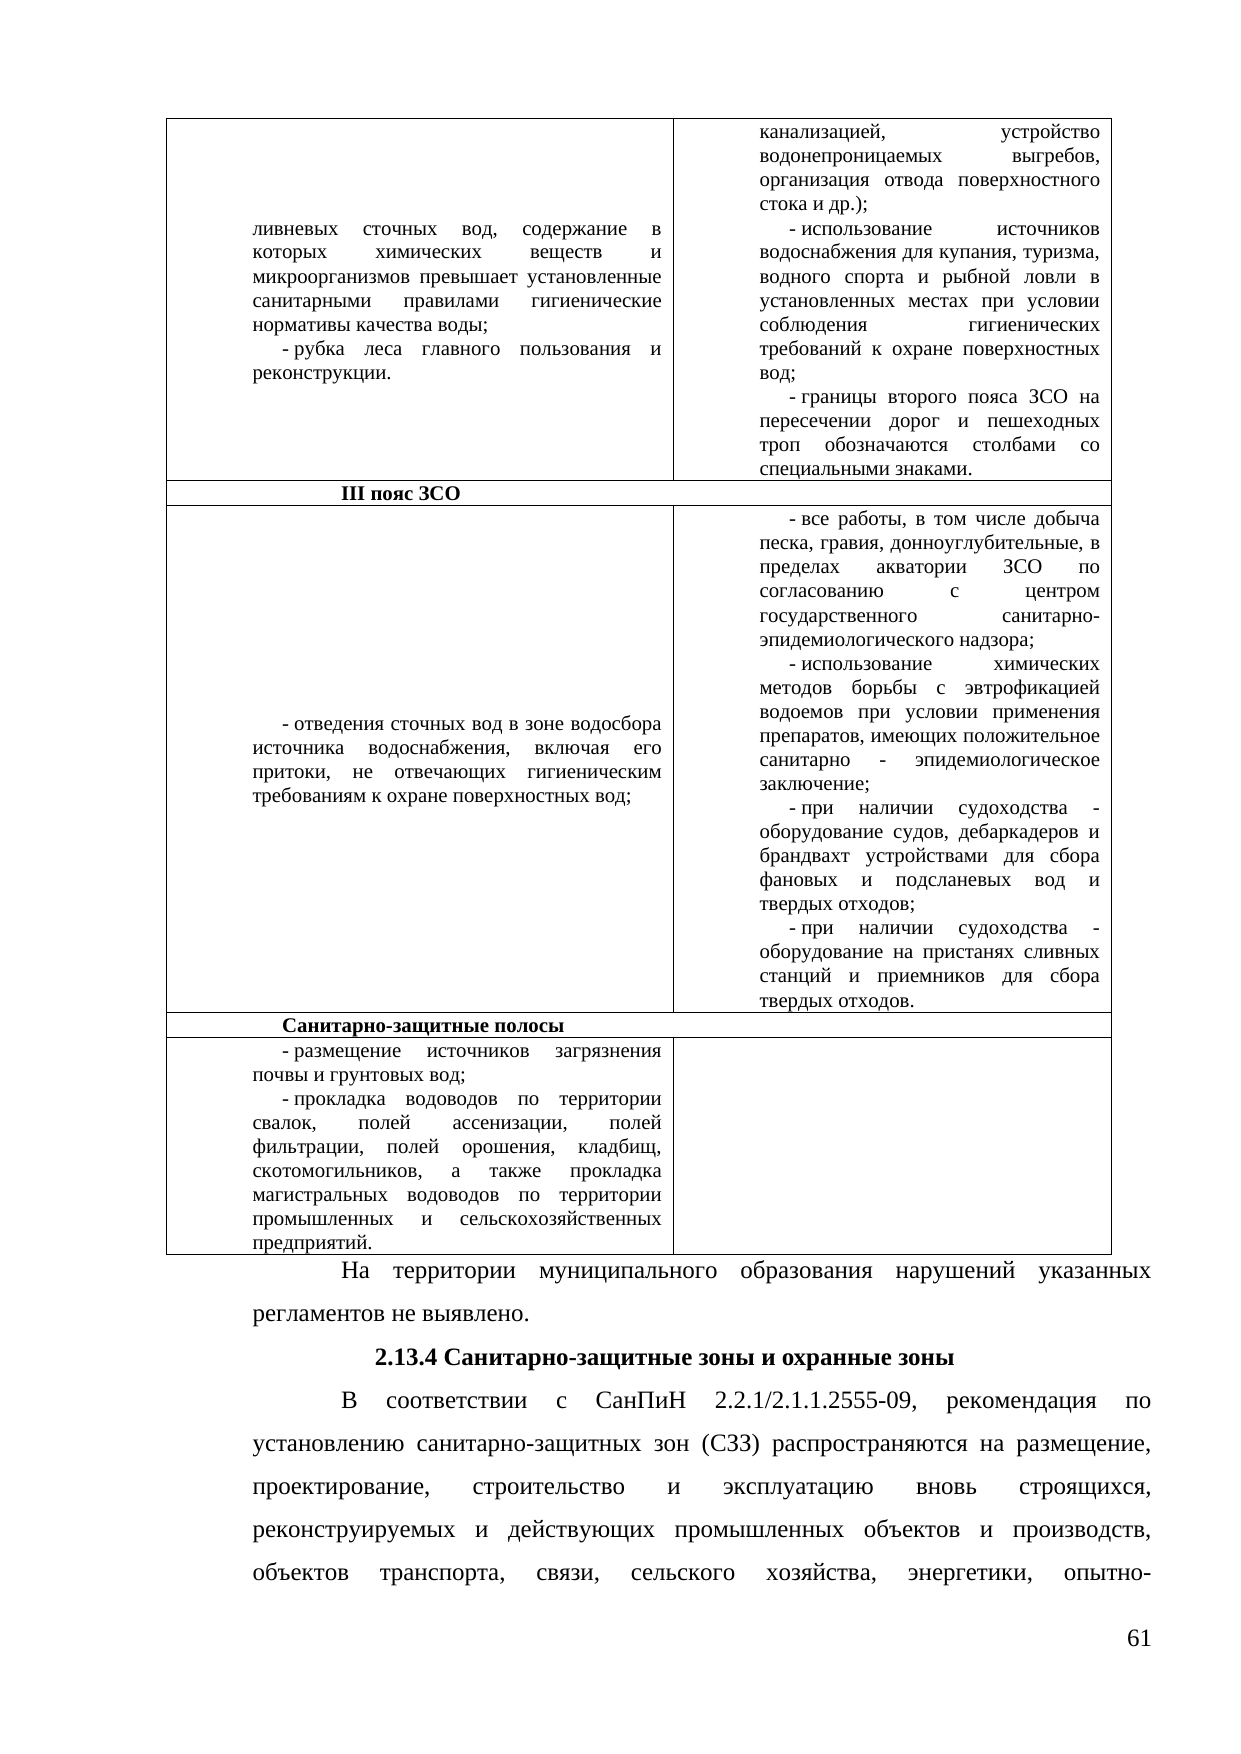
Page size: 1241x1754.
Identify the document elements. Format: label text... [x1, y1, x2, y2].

table_cell - отведения сточных вод в зоне водосбора источника водоснабжения, включая его притоки, не отвечающих гигиеническим требованиям к охране поверхностных вод; [167, 506, 673, 1012]
table_cell [674, 1038, 1111, 1254]
table_cell - размещение источников загрязнения почвы и грунтовых вод; - прокладка водоводов по территории свалок, полей ассенизации, полей фильтрации, полей орошения, кладбищ, скотомогильников, а также прокладка магистральных водоводов по территории промышленных и сельскохозяйственных предприятий. [167, 1038, 673, 1254]
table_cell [674, 119, 1111, 480]
text На территории муниципального образования нарушений указанных регламентов не выявлено. [252, 1255, 1152, 1327]
table_cell Санитарно-защитные полосы [167, 1013, 1111, 1037]
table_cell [167, 119, 673, 480]
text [252, 1385, 1152, 1586]
table_cell III пояс ЗСО [167, 481, 1111, 505]
table_cell - все работы, в том числе добыча песка, гравия, донноуглубительные, в пределах акватории ЗСО по согласованию с центром государственного санитарно-эпидемиологического надзора; - использование химических методов борьбы с эвтрофикацией водоемов при условии применения препаратов, имеющих положительное санитарно - эпидемиологическое заключение; - при наличии судоходства - оборудование судов, дебаркадеров и брандвахт устройствами для сбора фановых и подсланевых вод и твердых отходов; - при наличии судоходства - оборудование на пристанях сливных станций и приемников для сбора твердых отходов. [674, 506, 1111, 1012]
subtitle 2.13.4 Санитарно-защитные зоны и охранные зоны [177, 1342, 1152, 1370]
